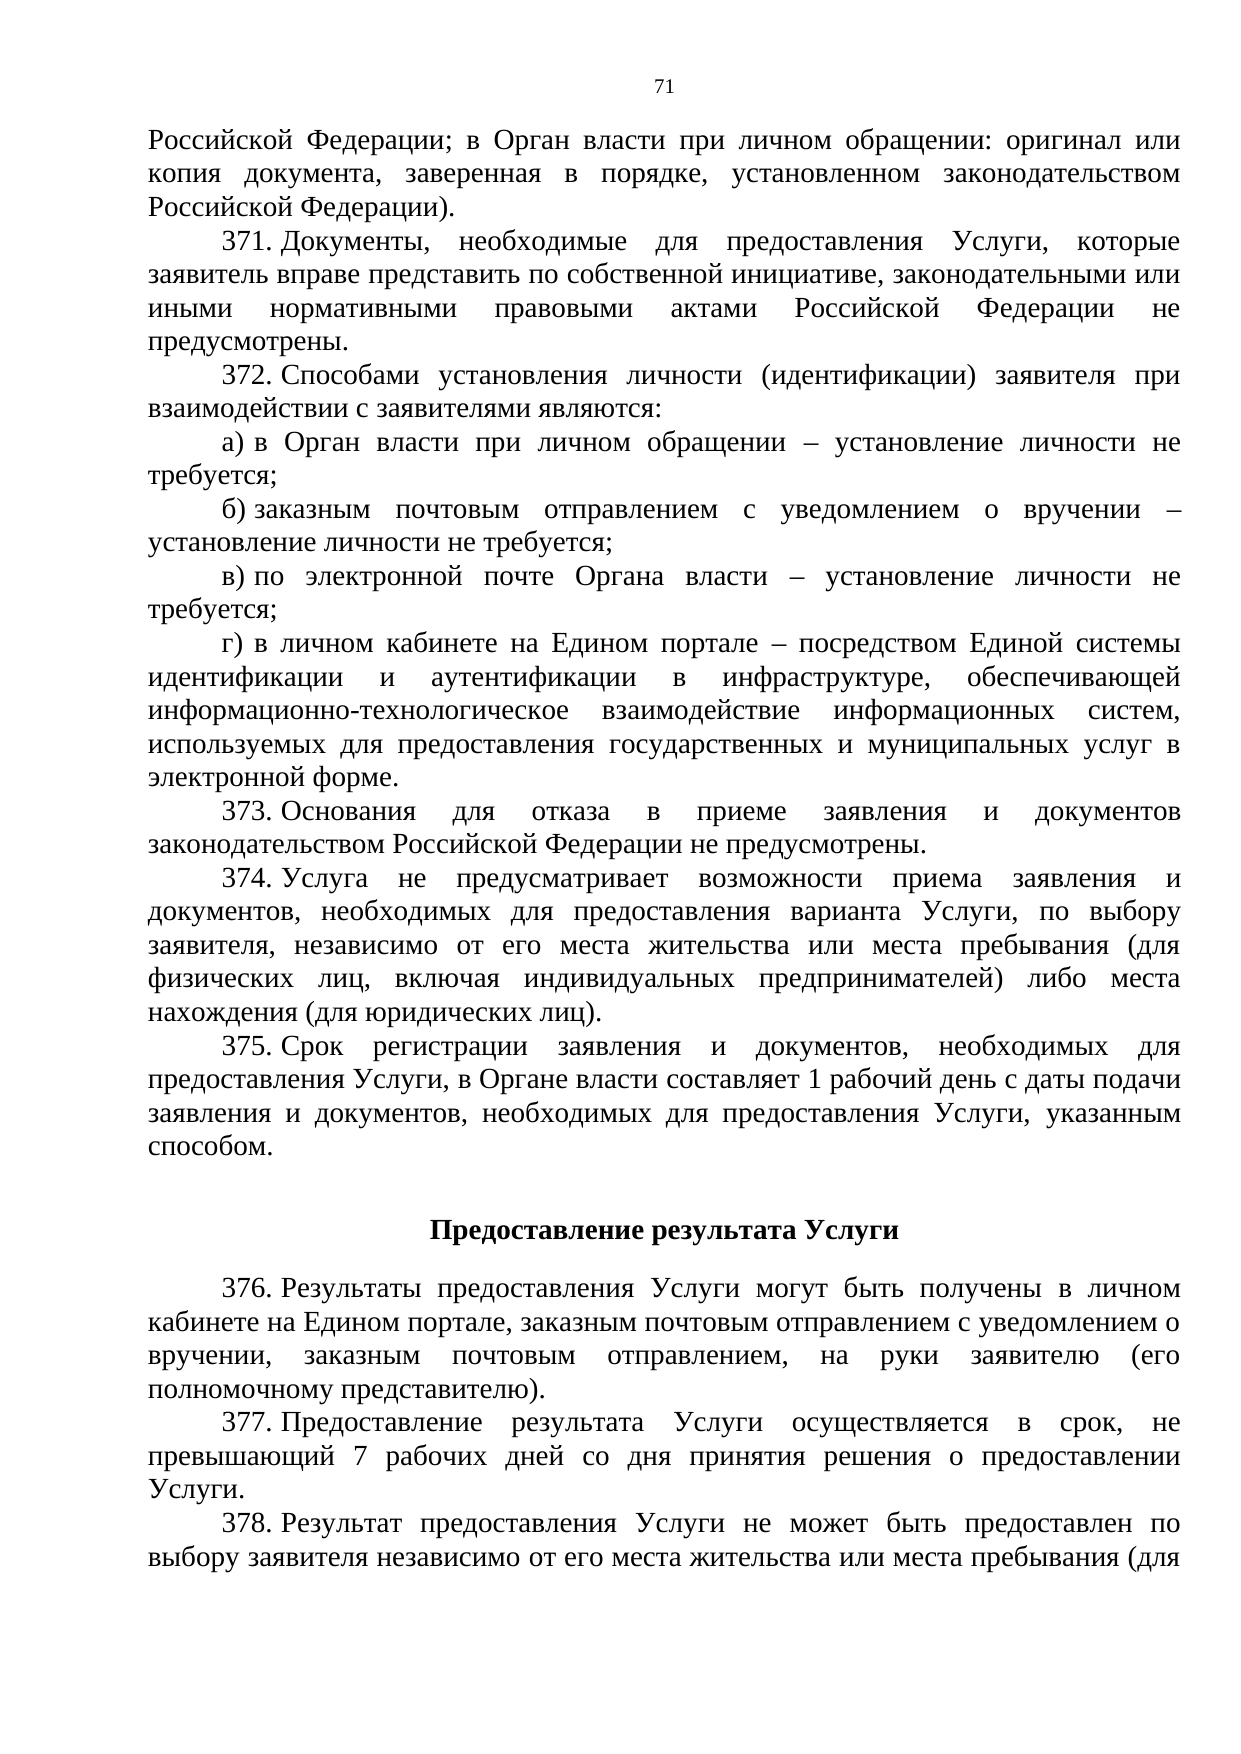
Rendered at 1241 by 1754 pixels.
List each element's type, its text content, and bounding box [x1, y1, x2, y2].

list Результаты предоставления Услуги могут быть получены в личном кабинете на Едином портале, заказным почтовым отправлением с уведомлением о вручении, заказным почтовым отправлением, на руки заявителю (его полномочному представителю). [148, 1270, 1181, 1404]
list заказным почтовым отправлением с уведомлением о вручении – установление личности не требуется; [148, 491, 1181, 558]
list в Орган власти при личном обращении – установление личности не требуется; [148, 424, 1181, 491]
list Предоставление результата Услуги осуществляется в срок, не превышающий 7 рабочих дней со дня принятия решения о предоставлении Услуги. [148, 1404, 1181, 1505]
list Услуга не предусматривает возможности приема заявления и документов, необходимых для предоставления варианта Услуги, по выбору заявителя, независимо от его места жительства или места пребывания (для физических лиц, включая индивидуальных предпринимателей) либо места нахождения (для юридических лиц). [148, 860, 1181, 1028]
text Предоставление результата Услуги [148, 1212, 1181, 1245]
list Документы, необходимые для предоставления Услуги, которые заявитель вправе представить по собственной инициативе, законодательными или иными нормативными правовыми актами Российской Федерации не предусмотрены. [148, 223, 1181, 357]
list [148, 122, 1181, 223]
list Основания для отказа в приеме заявления и документов законодательством Российской Федерации не предусмотрены. [148, 793, 1181, 860]
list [148, 1505, 1181, 1572]
list в личном кабинете на Едином портале – посредством Единой системы идентификации и аутентификации в инфраструктуре, обеспечивающей информационно-технологическое взаимодействие информационных систем, используемых для предоставления государственных и муниципальных услуг в электронной форме. [148, 625, 1181, 793]
list по электронной почте Органа власти – установление личности не требуется; [148, 558, 1181, 625]
list Срок регистрации заявления и документов, необходимых для предоставления Услуги, в Органе власти составляет 1 рабочий день с даты подачи заявления и документов, необходимых для предоставления Услуги, указанным способом. [148, 1028, 1181, 1162]
list Способами установления личности (идентификации) заявителя при взаимодействии с заявителями являются: [148, 357, 1181, 424]
